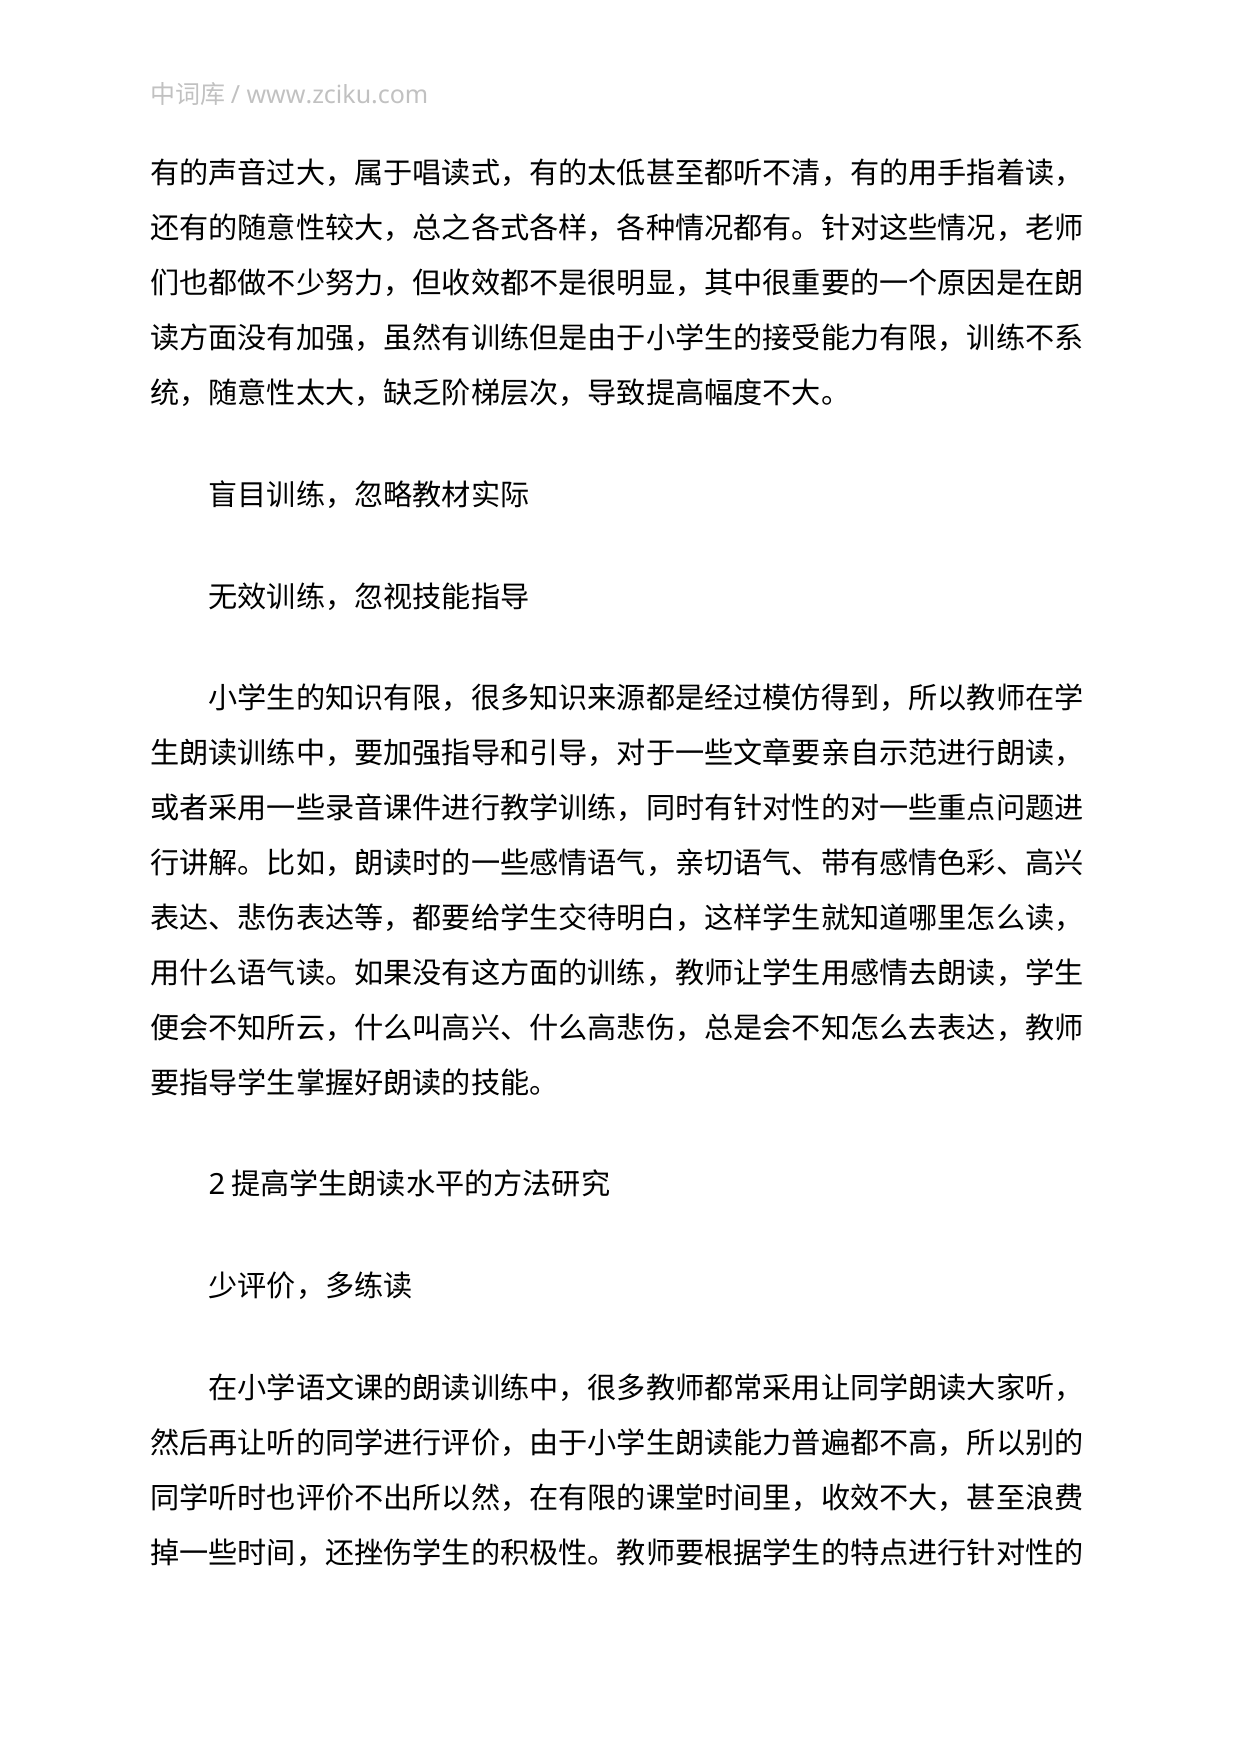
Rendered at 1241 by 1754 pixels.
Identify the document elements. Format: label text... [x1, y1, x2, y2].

text 少评价，多练读 [150, 1263, 1090, 1305]
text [150, 150, 1090, 412]
text 无效训练，忽视技能指导 [150, 573, 1090, 615]
text 小学生的知识有限，很多知识来源都是经过模仿得到，所以教师在学生朗读训练中，要加强指导和引导，对于一些文章要亲自示范进行朗读，或者采用一些录音课件进行教学训练，同时有针对性的对一些重点问题进行讲解。比如，朗读时的一些感情语气，亲切语气、带有感情色彩、高兴表达、悲伤表达等，都要给学生交待明白，这样学生就知道哪里怎么读，用什么语气读。如果没有这方面的训练，教师让学生用感情去朗读，学生便会不知所云，什么叫高兴、什么高悲伤，总是会不知怎么去表达，教师要指导学生掌握好朗读的技能。 [150, 675, 1090, 1101]
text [150, 1365, 1090, 1572]
text 2提高学生朗读水平的方法研究 [150, 1161, 1090, 1203]
text 盲目训练，忽略教材实际 [150, 471, 1090, 514]
